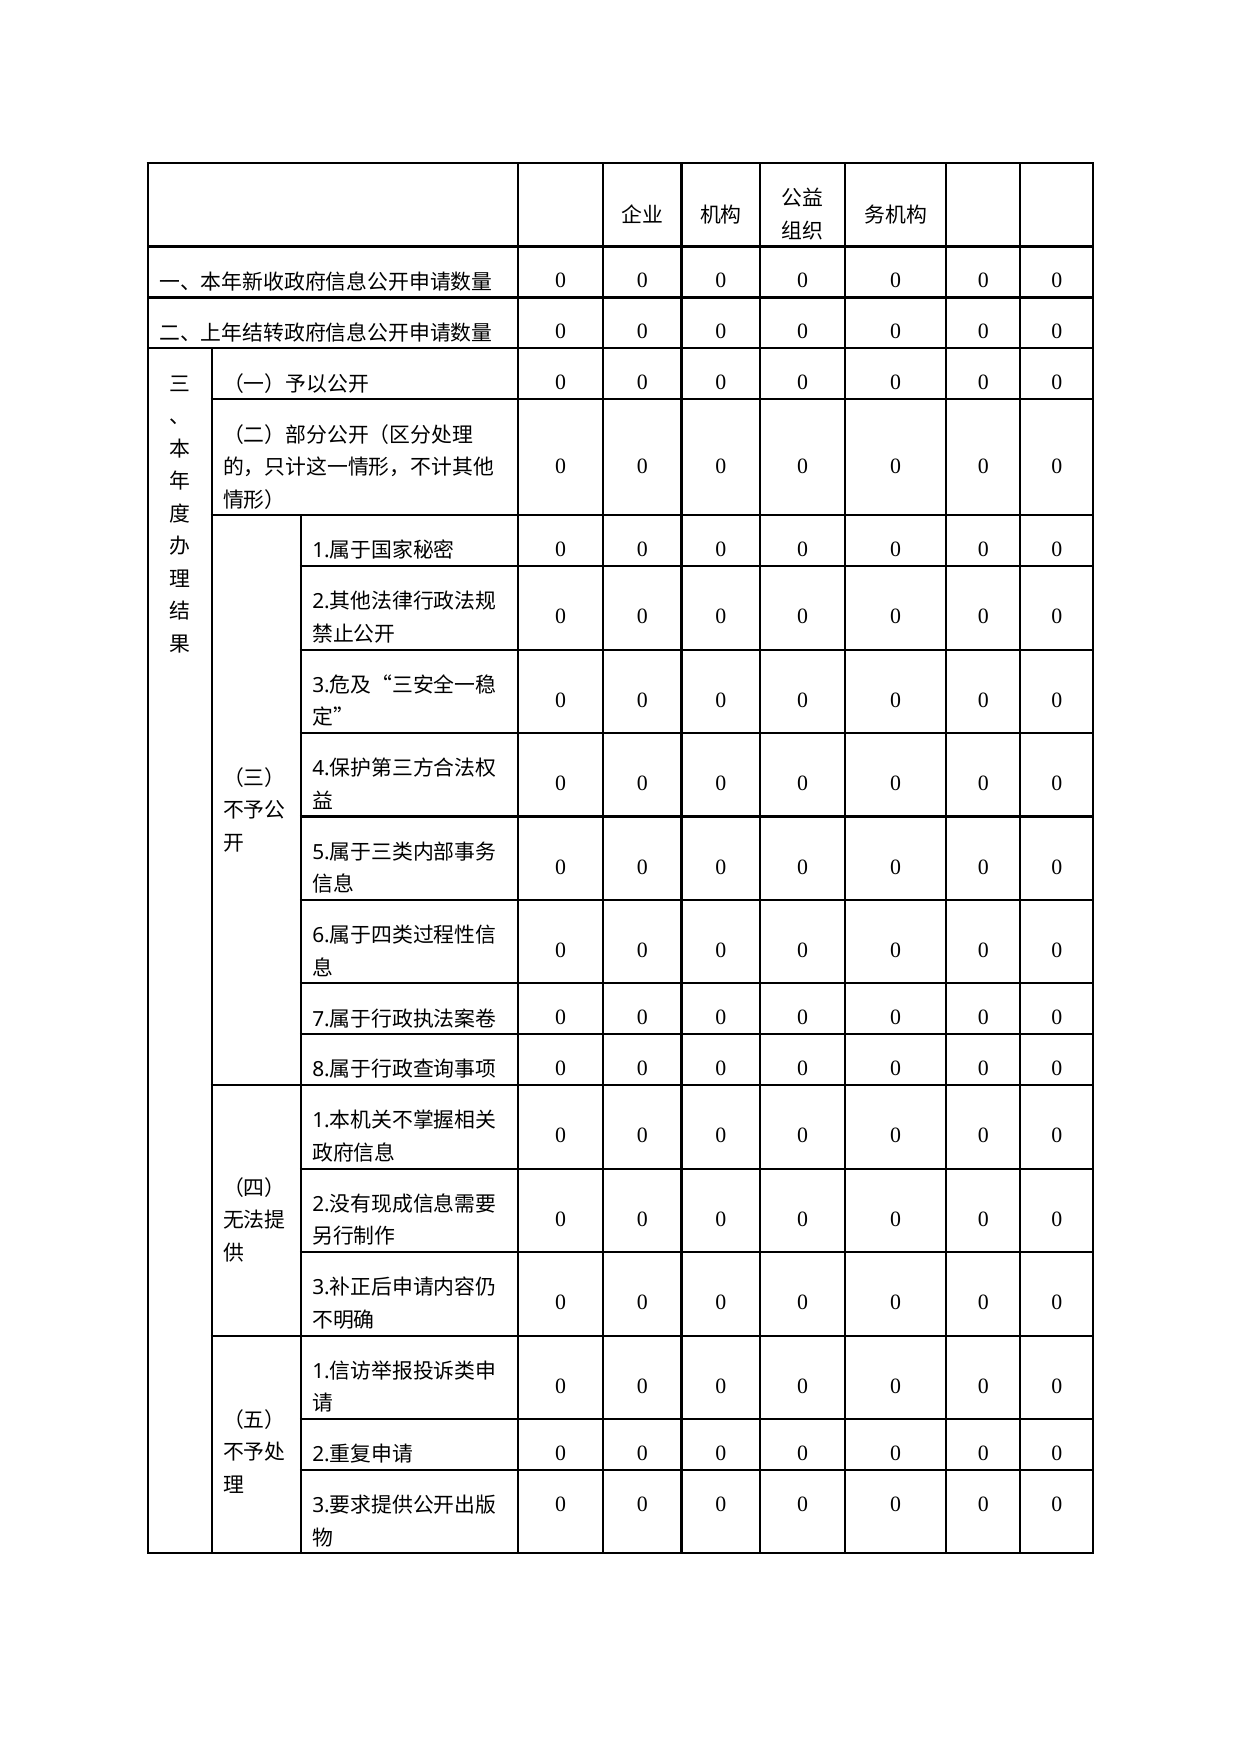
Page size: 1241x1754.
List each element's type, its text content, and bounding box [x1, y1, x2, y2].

table_cell 2.没有现成信息需要另行制作 [302, 1170, 517, 1251]
table_cell 0 [761, 984, 844, 1033]
table_cell 0 [1021, 299, 1092, 347]
table_cell 3.危及“三安全一稳定” [302, 651, 517, 732]
table_cell 0 [519, 1253, 602, 1334]
table_cell 0 [846, 299, 945, 347]
table_cell 0 [683, 1035, 759, 1084]
table_cell 0 [947, 248, 1019, 296]
table_cell 0 [519, 1086, 602, 1168]
table_cell 0 [683, 1420, 759, 1469]
table_cell 0 [761, 1420, 844, 1469]
table_cell 0 [519, 651, 602, 732]
table_cell 法律服务机构 [846, 164, 945, 245]
table_cell 0 [947, 818, 1019, 899]
table_cell 0 [846, 1035, 945, 1084]
table_cell 0 [947, 1471, 1019, 1552]
table_cell 0 [604, 1086, 680, 1168]
table_cell 0 [947, 1170, 1019, 1251]
table_cell 0 [1021, 400, 1092, 514]
table_cell 0 [604, 1035, 680, 1084]
table_cell 0 [761, 901, 844, 982]
table_cell 0 [519, 1420, 602, 1469]
table_cell 0 [1021, 818, 1092, 899]
table_cell 1.属于国家秘密 [302, 516, 517, 565]
table_cell 5.属于三类内部事务信息 [302, 818, 517, 899]
table_cell 0 [683, 1337, 759, 1418]
table_cell 0 [683, 400, 759, 514]
table_cell 0 [846, 818, 945, 899]
table_cell 0 [519, 818, 602, 899]
table_cell 0 [519, 1035, 602, 1084]
table_cell 0 [846, 349, 945, 398]
table_cell 0 [683, 1170, 759, 1251]
table_cell 科研机构 [683, 164, 759, 245]
table_cell 0 [1021, 349, 1092, 398]
table_cell 三、本年度办理结果 [149, 349, 211, 1552]
table_cell 0 [519, 248, 602, 296]
table_cell 0 [604, 984, 680, 1033]
table_cell 0 [947, 400, 1019, 514]
table_cell 0 [947, 1337, 1019, 1418]
table_cell 0 [604, 1337, 680, 1418]
table_cell 0 [604, 516, 680, 565]
table_cell 0 [1021, 984, 1092, 1033]
table_cell 0 [519, 567, 602, 648]
table_cell 0 [519, 1471, 602, 1552]
table_cell 0 [1021, 901, 1092, 982]
table_cell 0 [846, 400, 945, 514]
table_cell 0 [947, 567, 1019, 648]
table_cell 0 [761, 567, 844, 648]
table_cell 0 [846, 984, 945, 1033]
table_cell 0 [1021, 248, 1092, 296]
table_cell 其他 [947, 164, 1019, 245]
table_cell 0 [761, 1337, 844, 1418]
table_cell 0 [683, 901, 759, 982]
table_cell 0 [519, 516, 602, 565]
table_cell 0 [604, 248, 680, 296]
table_cell 0 [683, 734, 759, 815]
table_cell 0 [683, 1086, 759, 1168]
table_cell 2.重复申请 [302, 1420, 517, 1469]
table_cell 0 [761, 349, 844, 398]
table_cell （五）不予处理 [213, 1337, 300, 1552]
table_cell 0 [519, 1337, 602, 1418]
table_cell 0 [1021, 1337, 1092, 1418]
table_cell 0 [947, 984, 1019, 1033]
table_cell 0 [761, 400, 844, 514]
table_cell 0 [846, 734, 945, 815]
table_cell 0 [947, 1253, 1019, 1334]
table_cell 0 [519, 299, 602, 347]
table_cell 0 [1021, 1086, 1092, 1168]
table_cell 0 [761, 1253, 844, 1334]
table_cell 3.补正后申请内容仍不明确 [302, 1253, 517, 1334]
table_cell 0 [519, 901, 602, 982]
table_cell 0 [947, 901, 1019, 982]
table_cell 0 [947, 1035, 1019, 1084]
table_cell 0 [683, 516, 759, 565]
table_cell 0 [947, 349, 1019, 398]
table_cell 6.属于四类过程性信息 [302, 901, 517, 982]
table_cell 0 [604, 1170, 680, 1251]
table_cell 0 [604, 567, 680, 648]
table_cell 0 [683, 818, 759, 899]
table_cell 0 [761, 651, 844, 732]
table_cell 0 [519, 734, 602, 815]
table_cell 0 [947, 516, 1019, 565]
table_cell 0 [604, 1471, 680, 1552]
table_cell 0 [1021, 651, 1092, 732]
table_cell （四）无法提供 [213, 1086, 300, 1334]
table_cell 0 [604, 349, 680, 398]
table_cell 0 [1021, 1035, 1092, 1084]
table_cell 0 [683, 567, 759, 648]
table_cell 0 [761, 1471, 844, 1552]
table_cell 0 [604, 734, 680, 815]
table_cell 0 [947, 1420, 1019, 1469]
table_cell 0 [846, 1471, 945, 1552]
table_cell 0 [1021, 1170, 1092, 1251]
table_cell 0 [846, 1337, 945, 1418]
table_cell 0 [683, 248, 759, 296]
table_cell 0 [947, 651, 1019, 732]
table_cell 0 [846, 651, 945, 732]
table_cell 0 [519, 984, 602, 1033]
table_cell 0 [761, 734, 844, 815]
table_cell （二）部分公开（区分处理的，只计这一情形，不计其他情形） [213, 400, 517, 514]
table_cell 8.属于行政查询事项 [302, 1035, 517, 1084]
table_cell 0 [846, 248, 945, 296]
table_cell 0 [1021, 1471, 1092, 1552]
table_cell 0 [846, 567, 945, 648]
table_cell 0 [519, 349, 602, 398]
table_cell 0 [604, 400, 680, 514]
table_cell 0 [683, 349, 759, 398]
table_cell 0 [846, 1253, 945, 1334]
table_cell 0 [604, 1253, 680, 1334]
table_cell 0 [947, 299, 1019, 347]
table_cell 0 [604, 299, 680, 347]
table_cell 0 [683, 984, 759, 1033]
table_cell 0 [846, 516, 945, 565]
table_cell 0 [1021, 1253, 1092, 1334]
table_cell 0 [683, 651, 759, 732]
table_cell 0 [846, 1086, 945, 1168]
table_cell 0 [604, 818, 680, 899]
table_cell 0 [761, 248, 844, 296]
table_cell 二、上年结转政府信息公开申请数量 [149, 299, 517, 347]
table_cell 0 [604, 1420, 680, 1469]
table_cell 0 [761, 1086, 844, 1168]
table_cell 0 [846, 1420, 945, 1469]
table_cell 0 [761, 1035, 844, 1084]
table_cell 0 [761, 1170, 844, 1251]
table_cell 0 [604, 901, 680, 982]
table_cell 4.保护第三方合法权益 [302, 734, 517, 815]
table_cell 1.本机关不掌握相关政府信息 [302, 1086, 517, 1168]
table_cell 0 [947, 734, 1019, 815]
table_cell 0 [761, 818, 844, 899]
table_cell 0 [846, 1170, 945, 1251]
table_cell 0 [761, 516, 844, 565]
table_cell 0 [1021, 567, 1092, 648]
table_cell 0 [519, 400, 602, 514]
table_cell 7.属于行政执法案卷 [302, 984, 517, 1033]
table_cell 0 [519, 1170, 602, 1251]
table_cell 0 [1021, 516, 1092, 565]
table_cell 0 [1021, 734, 1092, 815]
table_cell 0 [604, 651, 680, 732]
table_cell （三）不予公开 [213, 516, 300, 1084]
table_cell 0 [761, 299, 844, 347]
table_cell 社会公益组织 [761, 164, 844, 245]
table_cell 0 [1021, 1420, 1092, 1469]
table_cell 一、本年新收政府信息公开申请数量 [149, 248, 517, 296]
table_cell 0 [683, 1471, 759, 1552]
table_cell 商业企业 [604, 164, 680, 245]
table_cell 0 [846, 901, 945, 982]
table_cell 0 [947, 1086, 1019, 1168]
table_cell 1.信访举报投诉类申请 [302, 1337, 517, 1418]
table_cell 0 [683, 299, 759, 347]
table_cell 0 [683, 1253, 759, 1334]
table_cell 3.要求提供公开出版物 [302, 1471, 517, 1552]
table_cell （一）予以公开 [213, 349, 517, 398]
table_cell 2.其他法律行政法规禁止公开 [302, 567, 517, 648]
